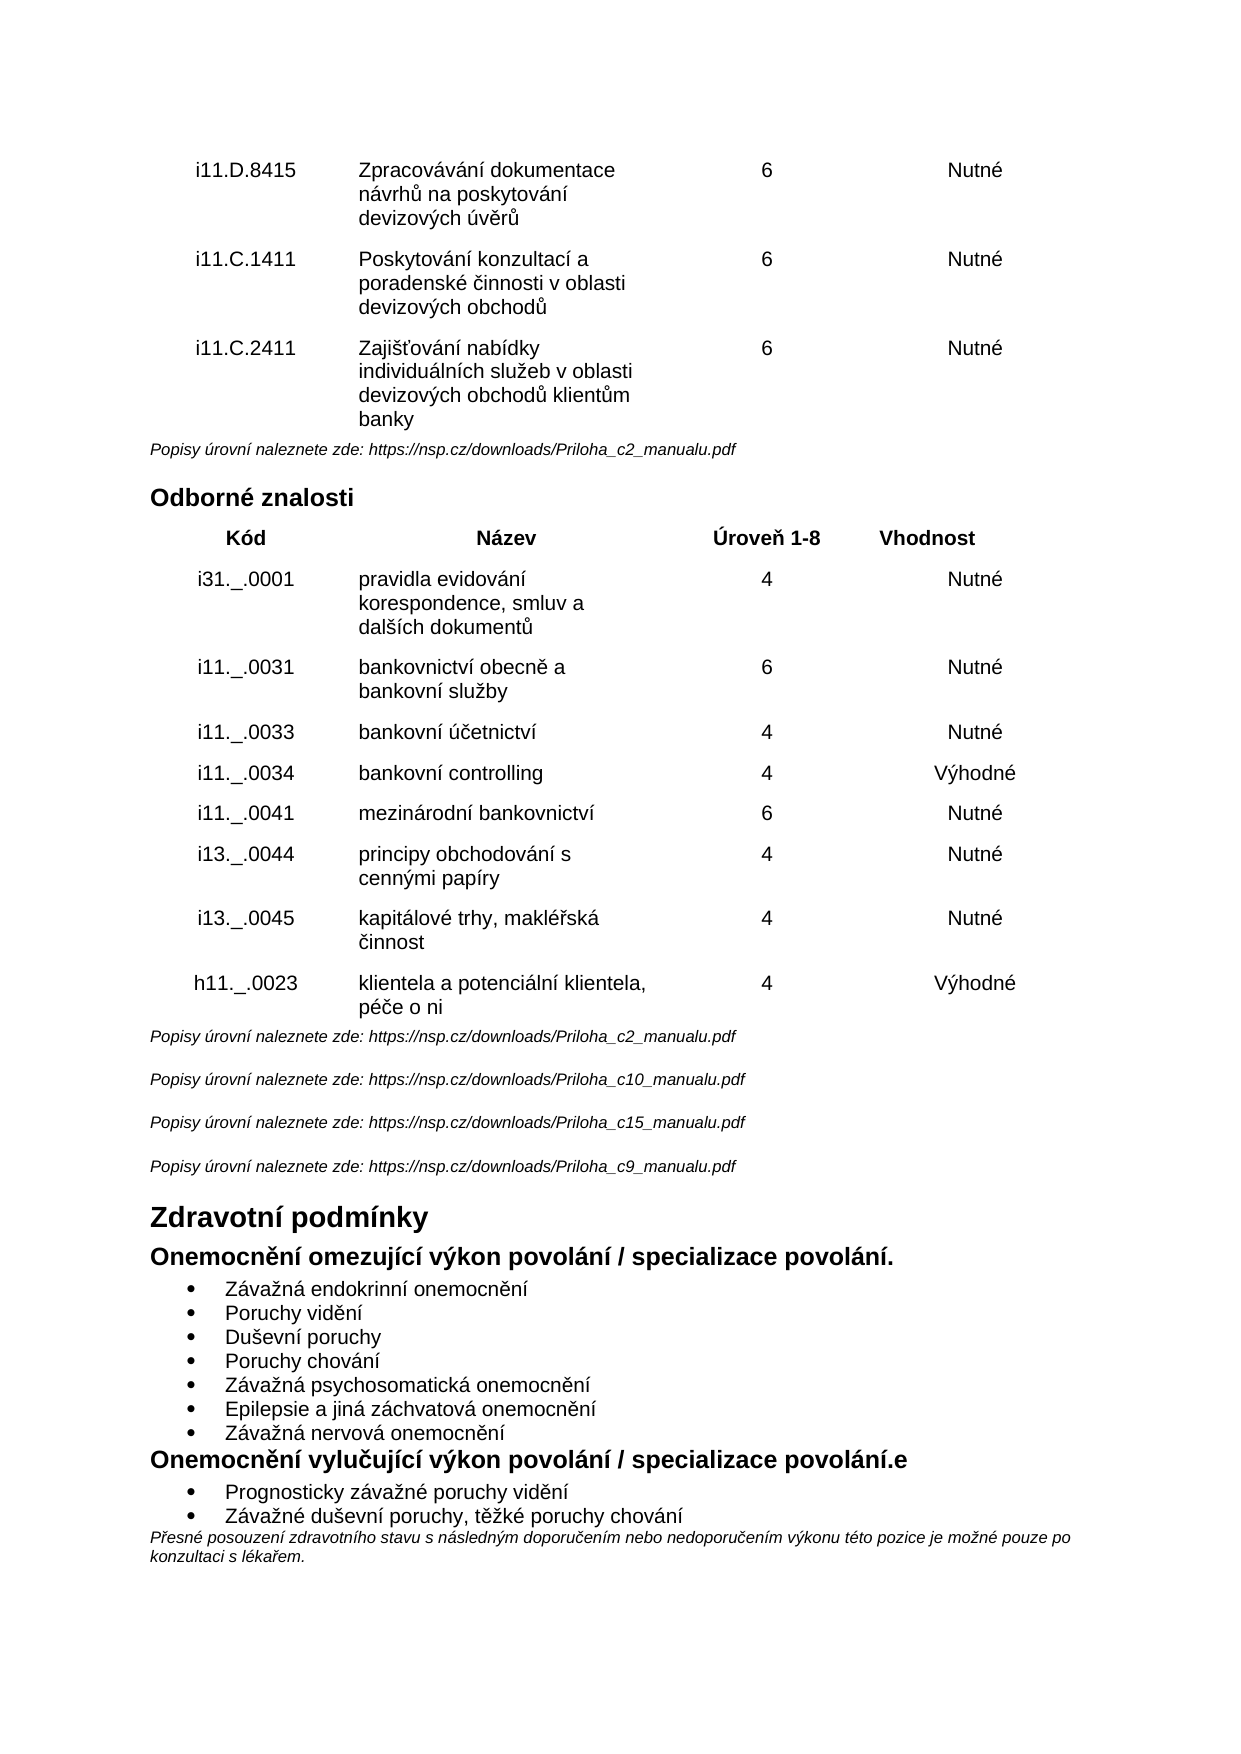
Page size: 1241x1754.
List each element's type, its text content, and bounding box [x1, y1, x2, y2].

table_cell 4 [663, 898, 871, 962]
table_cell 4 [663, 752, 871, 793]
subtitle Odborné znalosti [150, 483, 1090, 511]
list Duševní poruchy [187, 1324, 1090, 1349]
table_cell i11._.0041 [142, 793, 350, 833]
table_cell 6 [663, 647, 871, 711]
text Popisy úrovní naleznete zde: https://nsp.cz/downloads/Priloha_c10_manualu.pdf [150, 1070, 1090, 1089]
table_cell klientela a potenciální klientela, péče o ni [350, 963, 662, 1027]
table_cell 4 [663, 558, 871, 647]
table_cell 4 [663, 963, 871, 1027]
table_cell i11.D.8415 [142, 150, 350, 238]
table_cell bankovnictví obecně a bankovní služby [350, 647, 662, 711]
table_cell 4 [663, 711, 871, 752]
list Poruchy vidění [187, 1301, 1090, 1324]
text Popisy úrovní naleznete zde: https://nsp.cz/downloads/Priloha_c15_manualu.pdf [150, 1113, 1090, 1132]
table_cell i11.C.1411 [142, 239, 350, 327]
table_cell i13._.0044 [142, 833, 350, 898]
table_header Vhodnost [871, 518, 1079, 558]
text Popisy úrovní naleznete zde: https://nsp.cz/downloads/Priloha_c2_manualu.pdf [150, 439, 1090, 459]
table_cell Nutné [871, 898, 1079, 962]
table_cell i11._.0034 [142, 752, 350, 793]
list Epilepsie a jiná záchvatová onemocnění [187, 1397, 1090, 1421]
list Závažná endokrinní onemocnění [187, 1276, 1090, 1301]
table_header Kód [142, 518, 350, 558]
table_cell Nutné [871, 150, 1079, 238]
table_cell 6 [663, 793, 871, 833]
table_cell pravidla evidování korespondence, smluv a dalších dokumentů [350, 558, 662, 647]
table_cell 6 [663, 239, 871, 327]
table_cell Nutné [871, 647, 1079, 711]
table_header Úroveň 1-8 [663, 518, 871, 558]
list Závažné duševní poruchy, těžké poruchy chování [187, 1504, 1090, 1528]
table_cell bankovní účetnictví [350, 711, 662, 752]
table_cell bankovní controlling [350, 752, 662, 793]
table_cell h11._.0023 [142, 963, 350, 1027]
table_header Název [350, 518, 662, 558]
subtitle Zdravotní podmínky [150, 1199, 1090, 1233]
text Popisy úrovní naleznete zde: https://nsp.cz/downloads/Priloha_c9_manualu.pdf [150, 1156, 1090, 1176]
subtitle Onemocnění vylučující výkon povolání / specializace povolání.e [150, 1445, 1090, 1474]
table_cell Nutné [871, 327, 1079, 439]
subtitle Onemocnění omezující výkon povolání / specializace povolání. [150, 1241, 1090, 1270]
table_cell i11._.0033 [142, 711, 350, 752]
table_cell Nutné [871, 833, 1079, 898]
table_cell i11.C.2411 [142, 327, 350, 439]
list Poruchy chování [187, 1349, 1090, 1373]
table_cell Poskytování konzultací a poradenské činnosti v oblasti devizových obchodů [350, 239, 662, 327]
table_cell Nutné [871, 558, 1079, 647]
table_cell Výhodné [871, 963, 1079, 1027]
table_cell 6 [663, 327, 871, 439]
table_cell Zajišťování nabídky individuálních služeb v oblasti devizových obchodů klientům banky [350, 327, 662, 439]
table_cell Nutné [871, 793, 1079, 833]
list Prognosticky závažné poruchy vidění [187, 1480, 1090, 1504]
table_cell 6 [663, 150, 871, 238]
list Závažná psychosomatická onemocnění [187, 1373, 1090, 1397]
text Přesné posouzení zdravotního stavu s následným doporučením nebo nedoporučením výkonu této pozice je možné pouze po konzultaci s lékařem. [150, 1528, 1090, 1566]
table_cell kapitálové trhy, makléřská činnost [350, 898, 662, 962]
text Popisy úrovní naleznete zde: https://nsp.cz/downloads/Priloha_c2_manualu.pdf [150, 1027, 1090, 1046]
table_cell i13._.0045 [142, 898, 350, 962]
table_cell mezinárodní bankovnictví [350, 793, 662, 833]
table_cell i11._.0031 [142, 647, 350, 711]
table_cell Nutné [871, 711, 1079, 752]
list Závažná nervová onemocnění [187, 1421, 1090, 1445]
table_cell principy obchodování s cennými papíry [350, 833, 662, 898]
table_cell Nutné [871, 239, 1079, 327]
table_cell Výhodné [871, 752, 1079, 793]
table_cell Zpracovávání dokumentace návrhů na poskytování devizových úvěrů [350, 150, 662, 238]
table_cell i31._.0001 [142, 558, 350, 647]
table_cell 4 [663, 833, 871, 898]
